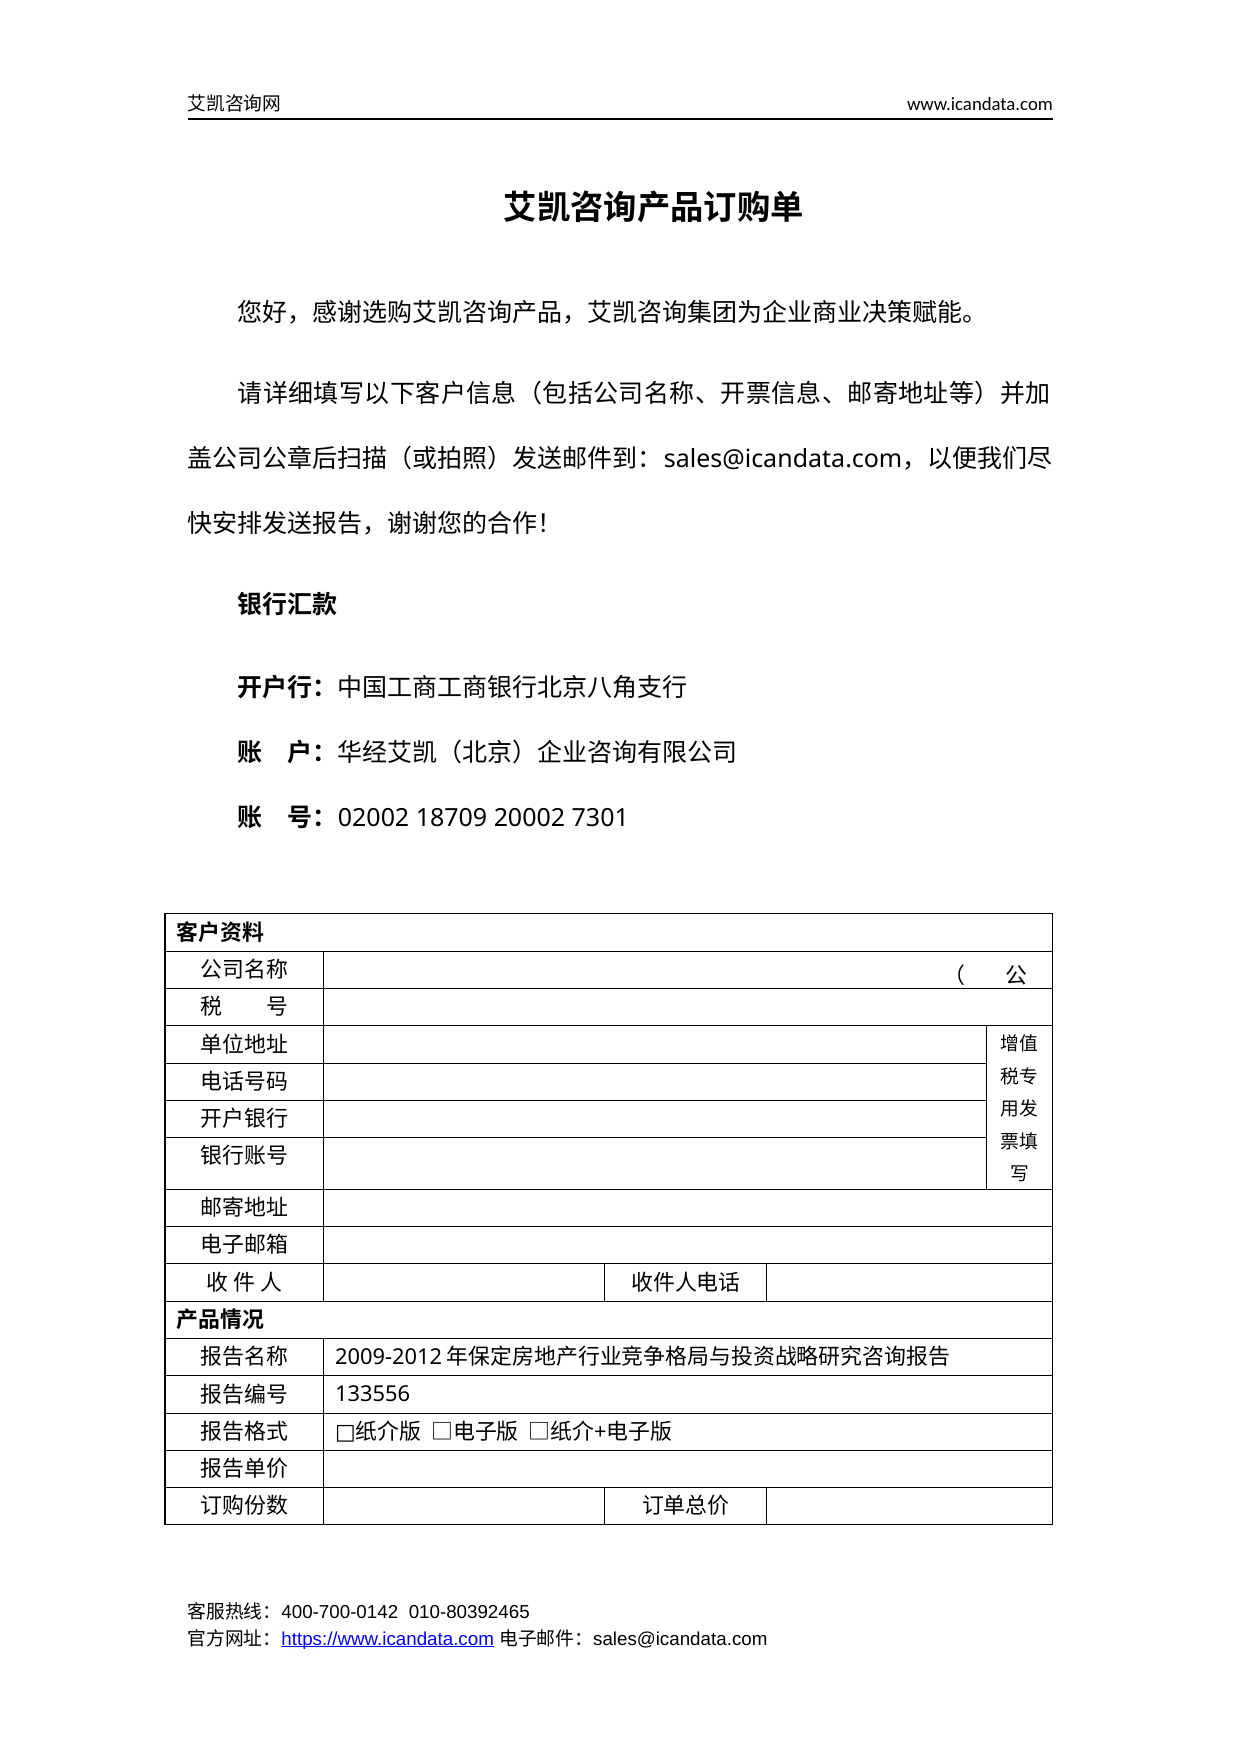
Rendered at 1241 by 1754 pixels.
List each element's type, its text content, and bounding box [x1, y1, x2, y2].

text 艾凯咨询产品订购单 [187, 172, 1053, 237]
text 您好，感谢选购艾凯咨询产品，艾凯咨询集团为企业商业决策赋能。 [187, 278, 1053, 343]
table_cell [767, 1264, 1052, 1301]
table_header 客户资料 [166, 914, 1052, 951]
table_cell 银行账号 [166, 1138, 323, 1189]
table_cell 2009-2012年保定房地产行业竞争格局与投资战略研究咨询报告 [324, 1339, 1052, 1375]
table_cell [324, 1451, 1052, 1487]
table_cell 开户银行 [166, 1101, 323, 1137]
table_cell □纸介版 □电子版 □纸介+电子版 [324, 1414, 1052, 1450]
table_cell [767, 1488, 1052, 1524]
text 账 号：02002 18709 20002 7301 [187, 783, 1053, 848]
table_cell 订购份数 [166, 1488, 323, 1524]
table_cell 收件人电话 [605, 1264, 766, 1301]
table_cell [324, 1190, 1052, 1226]
table_cell [324, 1026, 986, 1062]
table_cell [324, 952, 1052, 988]
table_cell 报告编号 [166, 1376, 323, 1412]
table_cell 报告名称 [166, 1339, 323, 1375]
table_cell 收 件 人 [166, 1264, 323, 1301]
text 请详细填写以下客户信息（包括公司名称、开票信息、邮寄地址等）并加盖公司公章后扫描（或拍照）发送邮件到：sales@icandata.com，以便我们尽快安排发送报告，谢谢您的合作！ [187, 359, 1053, 554]
table_cell [324, 1064, 986, 1100]
table_cell [324, 1138, 986, 1189]
table_cell 电话号码 [166, 1064, 323, 1100]
table_cell 电子邮箱 [166, 1227, 323, 1263]
table_cell [324, 1101, 986, 1137]
table_cell 133556 [324, 1376, 1052, 1412]
table_cell 税 号 [166, 989, 323, 1025]
table_cell 报告格式 [166, 1414, 323, 1450]
table_cell 订单总价 [605, 1488, 766, 1524]
table_cell [324, 1488, 604, 1524]
text 银行汇款 [187, 570, 1053, 635]
table_cell 邮寄地址 [166, 1190, 323, 1226]
table_cell [324, 989, 1052, 1025]
text 账 户：华经艾凯（北京）企业咨询有限公司 [187, 718, 1053, 783]
table_cell 报告单价 [166, 1451, 323, 1487]
table_cell 单位地址 [166, 1026, 323, 1062]
table_cell [324, 1264, 604, 1301]
table_cell [324, 1227, 1052, 1263]
table_cell 产品情况 [166, 1302, 1052, 1338]
text 开户行：中国工商工商银行北京八角支行 [187, 653, 1053, 718]
table_cell 增值税专用发票填写 [987, 1026, 1052, 1189]
table_cell 公司名称 [166, 952, 323, 988]
